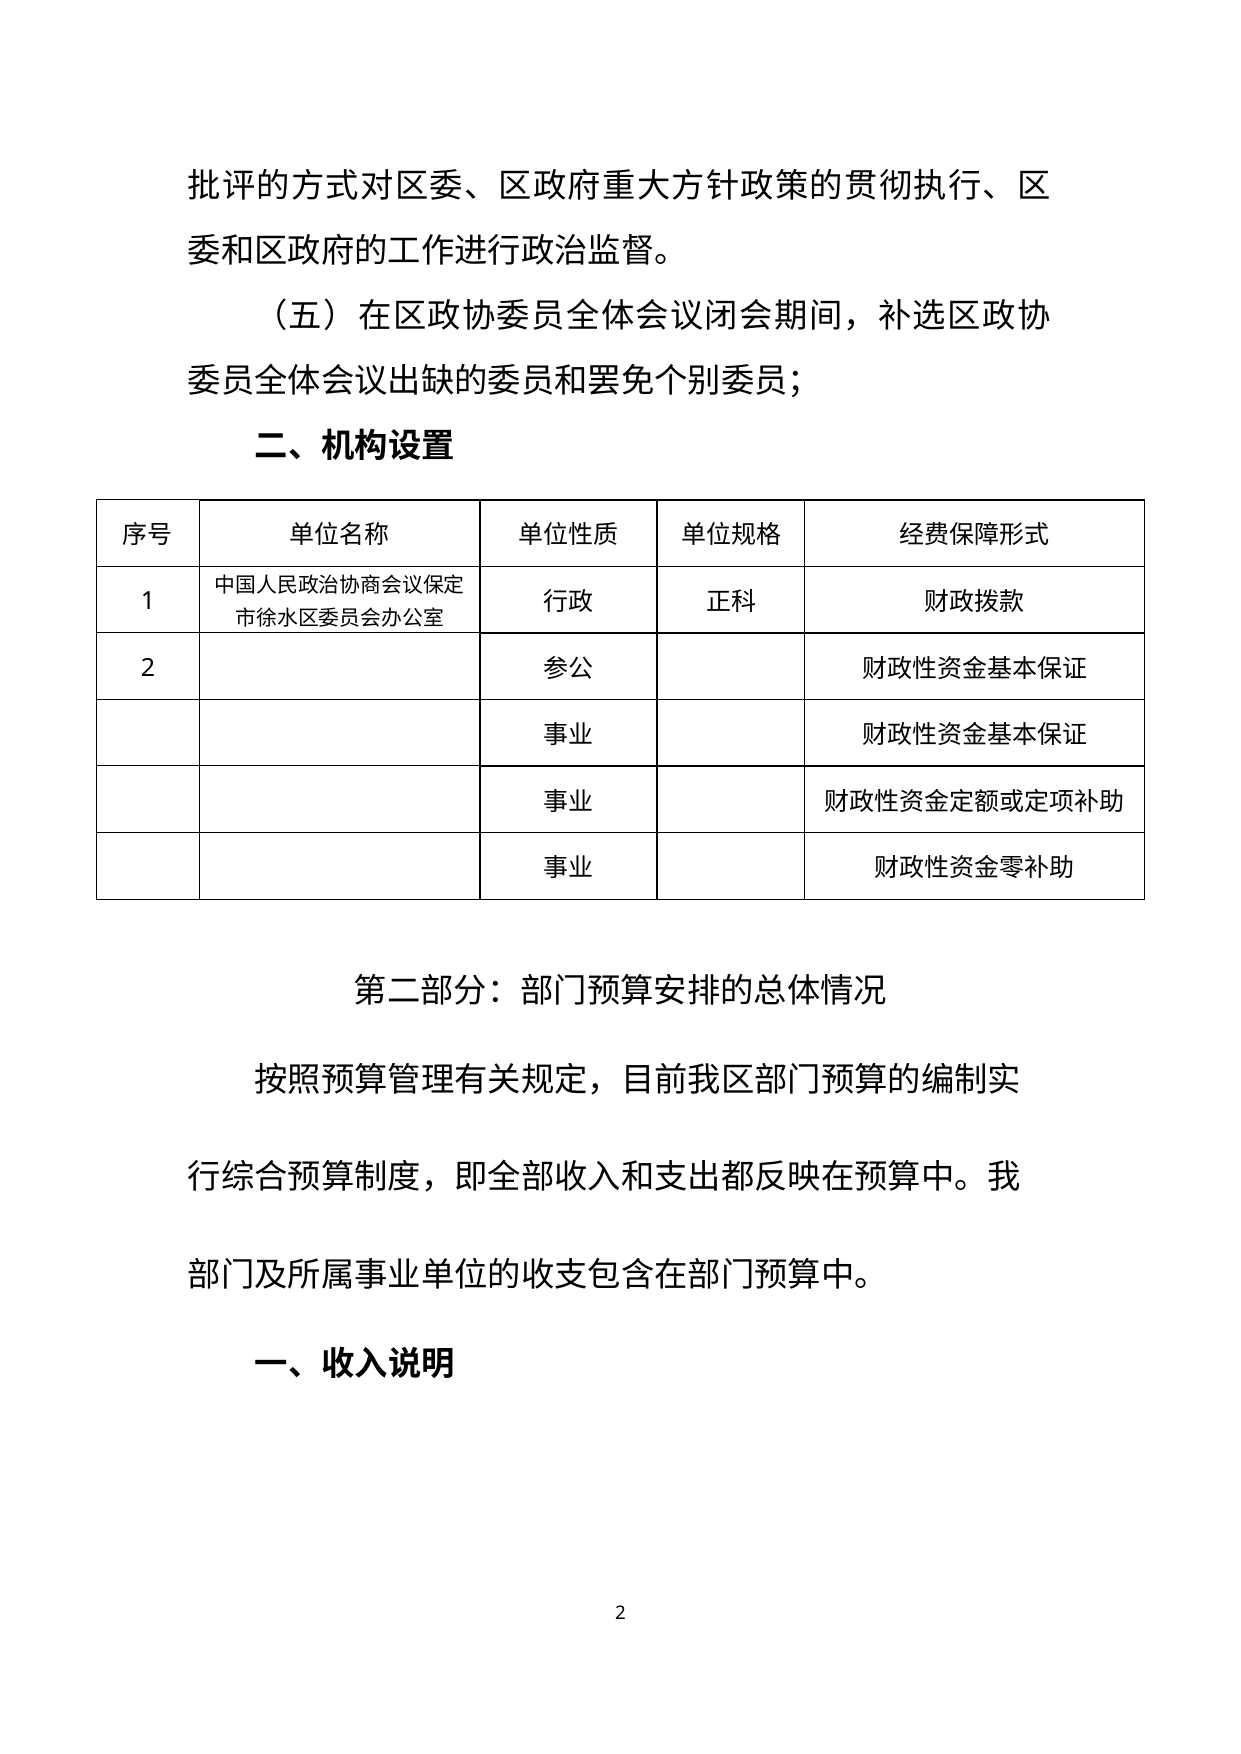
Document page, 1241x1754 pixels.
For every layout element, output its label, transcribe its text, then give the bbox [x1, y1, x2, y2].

table_cell 中国人民政治协商会议保定市徐水区委员会办公室 [200, 567, 479, 632]
text 按照预算管理有关规定，目前我区部门预算的编制实行综合预算制度，即全部收入和支出都反映在预算中。我部门及所属事业单位的收支包含在部门预算中。 [187, 1044, 1053, 1304]
table_header 单位名称 [200, 501, 479, 566]
table_cell 正科 [658, 567, 804, 632]
text 二、机构设置 [187, 410, 1053, 475]
table_header 经费保障形式 [805, 501, 1144, 566]
table_cell [200, 766, 479, 832]
table_cell 1 [97, 567, 199, 632]
table_cell 财政拨款 [805, 567, 1144, 632]
text 一、收入说明 [187, 1328, 1053, 1393]
table_header 序号 [97, 500, 199, 566]
table_cell [200, 833, 479, 898]
table_cell 财政性资金基本保证 [805, 700, 1144, 765]
table_cell 2 [97, 633, 199, 699]
text 第二部分：部门预算安排的总体情况 [187, 955, 1053, 1020]
table_cell 行政 [481, 567, 656, 632]
table_cell 参公 [481, 634, 656, 699]
table_cell [97, 833, 199, 898]
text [187, 150, 1053, 280]
text （五）在区政协委员全体会议闭会期间，补选区政协委员全体会议出缺的委员和罢免个别委员； [187, 280, 1053, 410]
table_cell 事业 [481, 833, 656, 898]
table_cell 事业 [481, 767, 656, 832]
table_cell [658, 634, 804, 699]
table_cell [658, 700, 804, 765]
table_cell [97, 766, 199, 832]
table_cell [200, 633, 479, 699]
table_header 单位规格 [658, 501, 804, 566]
table_cell [658, 767, 804, 832]
table_cell 财政性资金零补助 [805, 833, 1144, 898]
table_cell [97, 700, 199, 765]
table_cell 财政性资金基本保证 [805, 634, 1144, 699]
table_header 单位性质 [481, 501, 656, 566]
table_cell 事业 [481, 700, 656, 765]
table_cell [658, 833, 804, 898]
table_cell 财政性资金定额或定项补助 [805, 767, 1144, 832]
table_cell [200, 700, 479, 765]
